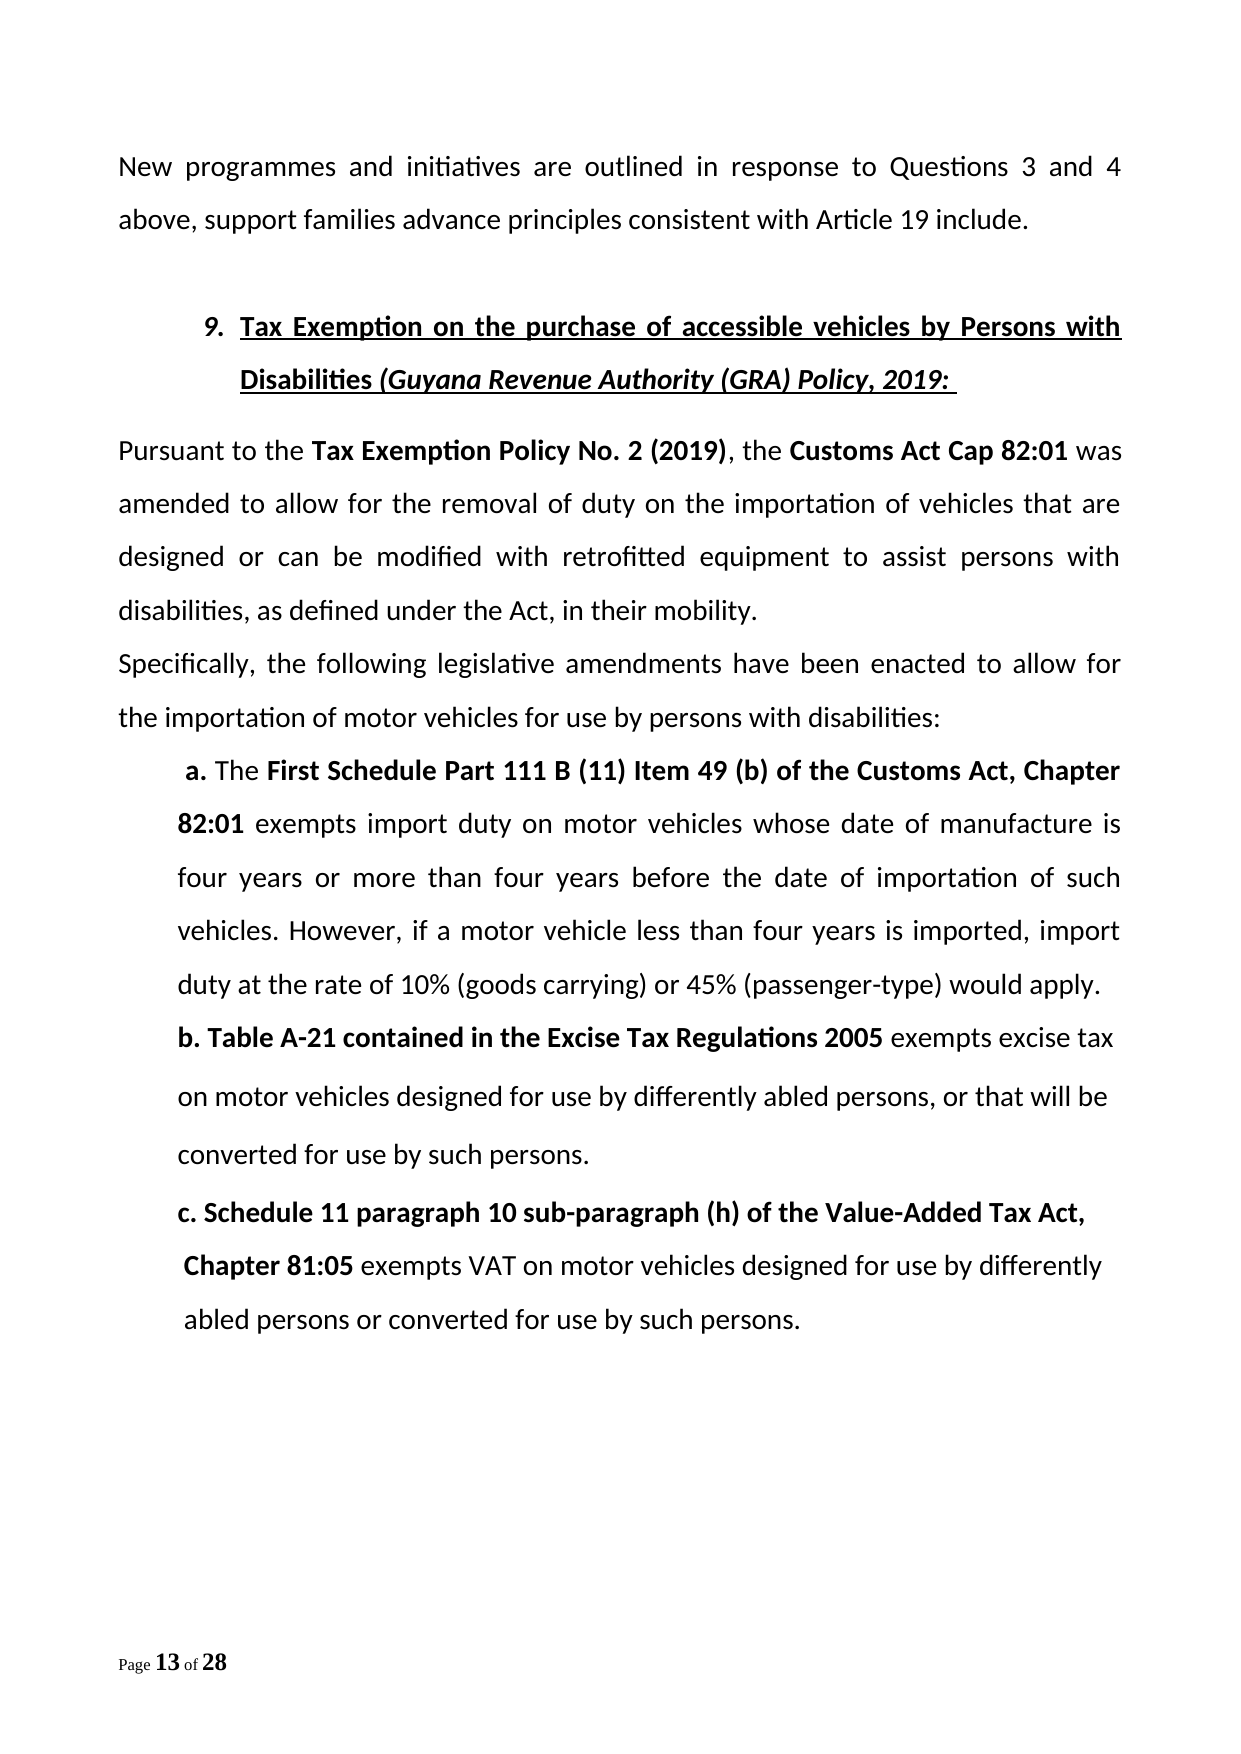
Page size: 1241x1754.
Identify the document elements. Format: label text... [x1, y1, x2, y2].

list Chapter 81:05 exempts VAT on motor vehicles designed for use by differently [118, 1247, 1122, 1283]
list on motor vehicles designed for use by differently abled persons, or that will be [118, 1078, 1122, 1113]
text a. The First Schedule Part 111 B (11) Item 49 (b) of the Customs Act, Chapter 82:01 exempts import duty on motor vehicles whose date of manufacture is four years or more than four years before the date of importation of such vehicles. However, if a motor vehicle less than four years is imported, import duty at the rate of 10% (goods carrying) or 45% (passenger-type) would apply. [177, 752, 1122, 1002]
list b. Table A-21 contained in the Excise Tax Regulations 2005 exempts excise tax [118, 1019, 1122, 1055]
list converted for use by such persons. [118, 1136, 1122, 1171]
text Specifically, the following legislative amendments have been enacted to allow for the importation of motor vehicles for use by persons with disabilities: [118, 645, 1122, 734]
list abled persons or converted for use by such persons. [118, 1301, 1122, 1337]
list c. Schedule 11 paragraph 10 sub-paragraph (h) of the Value-Added Tax Act, [118, 1194, 1122, 1230]
text New programmes and initiatives are outlined in response to Questions 3 and 4 above, support families advance principles consistent with Article 19 include. [118, 148, 1122, 237]
text Pursuant to the Tax Exemption Policy No. 2 (2019), the Customs Act Cap 82:01 was amended to allow for the removal of duty on the importation of vehicles that are designed or can be modified with retrofitted equipment to assist persons with disabilities, as defined under the Act, in their mobility. [118, 432, 1122, 627]
list Tax Exemption on the purchase of accessible vehicles by Persons with Disabilities (Guyana Revenue Authority (GRA) Policy, 2019: [202, 308, 1122, 397]
